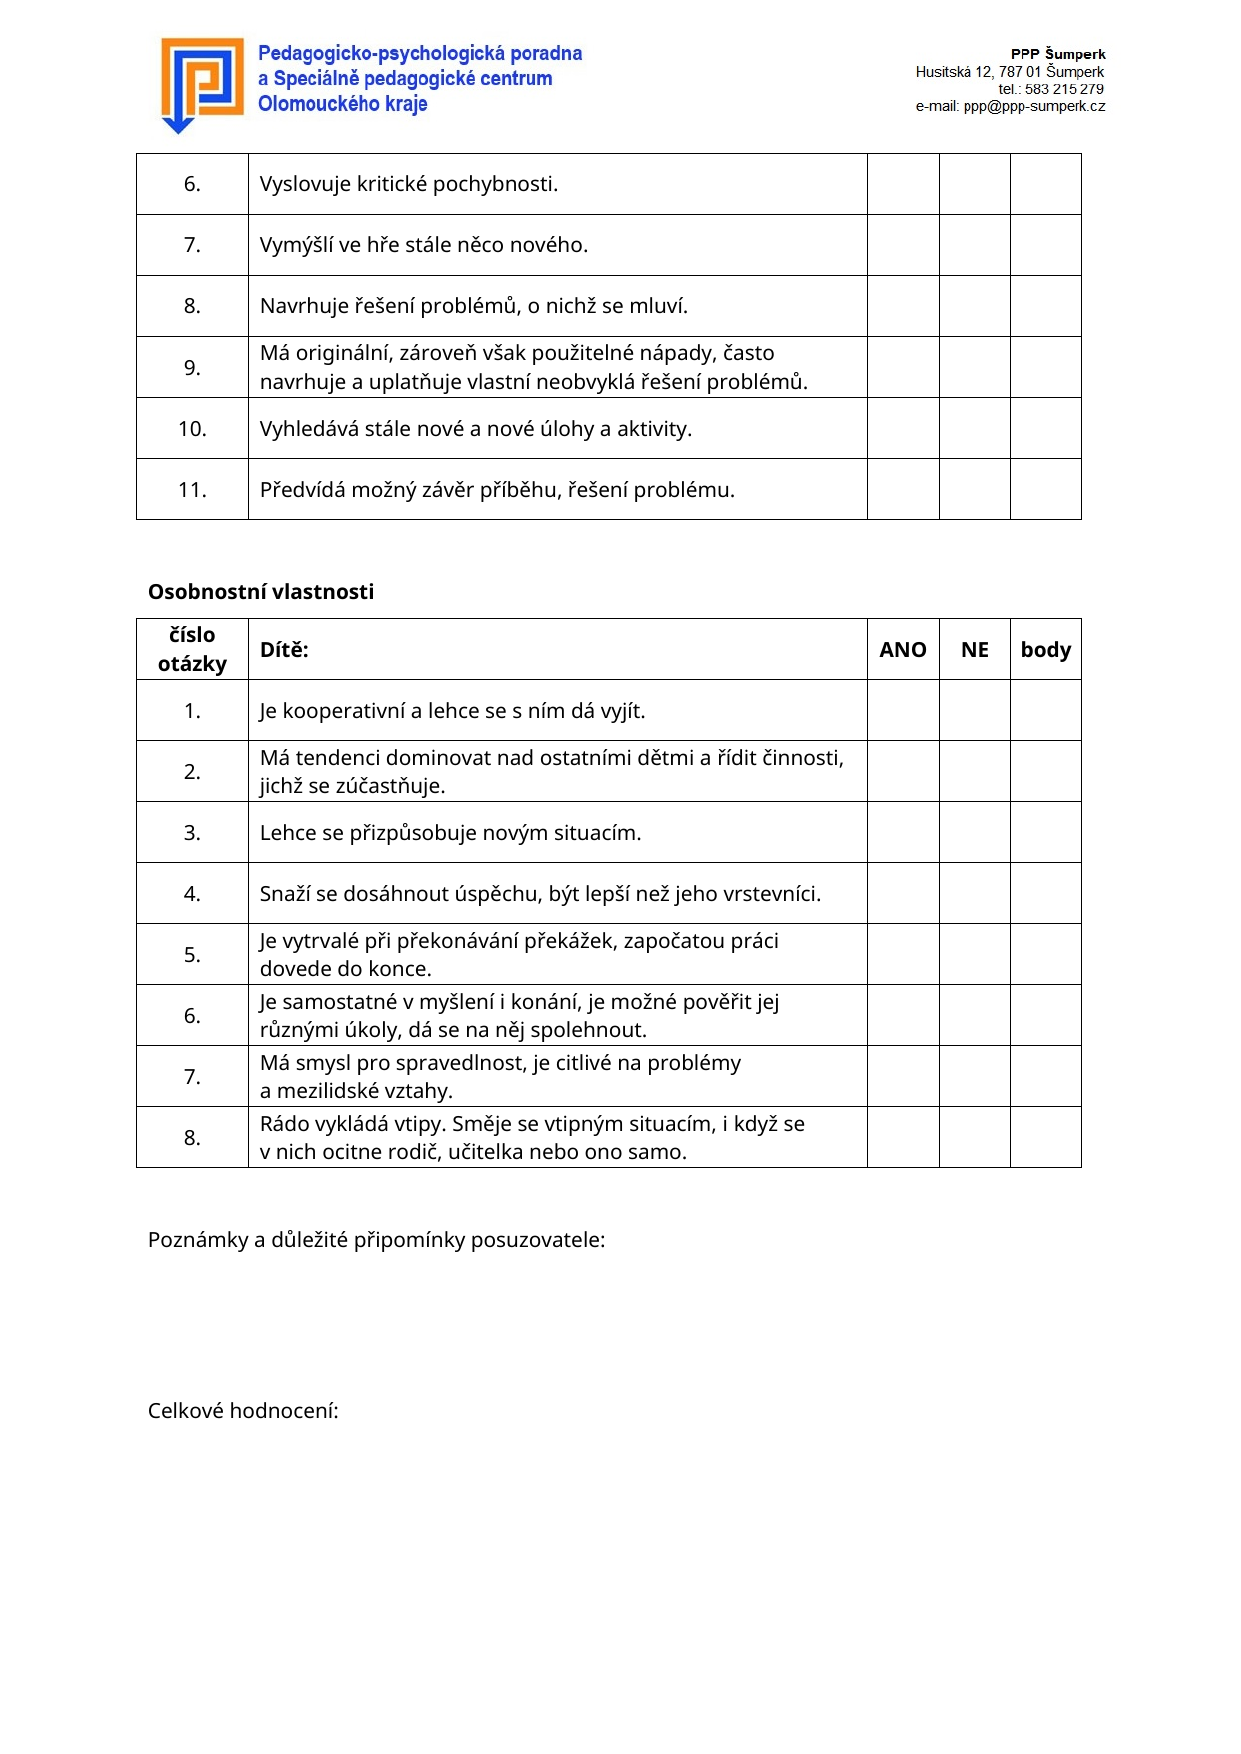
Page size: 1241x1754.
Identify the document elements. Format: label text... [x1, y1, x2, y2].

table_cell 5. [137, 924, 248, 984]
table_cell [1011, 215, 1081, 275]
table_cell [868, 1046, 939, 1106]
table_cell [1011, 276, 1081, 336]
table_header body [1011, 619, 1081, 679]
table_cell [868, 154, 939, 214]
table_cell 1. [137, 680, 248, 740]
table_header ANO [868, 619, 939, 679]
table_cell [1011, 154, 1081, 214]
table_cell Předvídá možný závěr příběhu, řešení problému. [249, 459, 867, 519]
table_cell 2. [137, 741, 248, 801]
table_cell [1011, 680, 1081, 740]
table_cell [940, 863, 1010, 923]
table_cell 3. [137, 802, 248, 862]
table_cell [1011, 459, 1081, 519]
table_cell [1011, 337, 1081, 397]
table_cell [1011, 863, 1081, 923]
table_cell [940, 1107, 1010, 1167]
table_cell [1011, 1107, 1081, 1167]
table_cell Vyhledává stále nové a nové úlohy a aktivity. [249, 398, 867, 458]
table_cell Má originální, zároveň však použitelné nápady, často navrhuje a uplatňuje vlastní neobvyklá řešení problémů. [249, 337, 867, 397]
table_cell [940, 459, 1010, 519]
table_cell [1011, 398, 1081, 458]
table_cell 6. [137, 154, 248, 214]
table_cell Je kooperativní a lehce se s ním dá vyjít. [249, 680, 867, 740]
text Osobnostní vlastnosti [148, 577, 1093, 605]
table_cell [868, 337, 939, 397]
table_cell [868, 680, 939, 740]
text Poznámky a důležité připomínky posuzovatele: [148, 1225, 1093, 1254]
table_cell Rádo vykládá vtipy. Směje se vtipným situacím, i když se v nich ocitne rodič, učitelka nebo ono samo. [249, 1107, 867, 1167]
table_cell [868, 863, 939, 923]
table_cell [940, 154, 1010, 214]
table_cell [1011, 924, 1081, 984]
table_cell 9. [137, 337, 248, 397]
table_cell [868, 398, 939, 458]
table_cell Má tendenci dominovat nad ostatními dětmi a řídit činnosti, jichž se zúčastňuje. [249, 741, 867, 801]
table_cell [940, 398, 1010, 458]
table_cell Snaží se dosáhnout úspěchu, být lepší než jeho vrstevníci. [249, 863, 867, 923]
table_cell [1011, 802, 1081, 862]
table_cell [1011, 985, 1081, 1045]
table_cell 6. [137, 985, 248, 1045]
table_cell 7. [137, 215, 248, 275]
table_header NE [940, 619, 1010, 679]
table_cell [940, 802, 1010, 862]
table_header Dítě: [249, 619, 867, 679]
table_cell 11. [137, 459, 248, 519]
table_cell Je vytrvalé při překonávání překážek, započatou práci dovede do konce. [249, 924, 867, 984]
table_cell [1011, 1046, 1081, 1106]
table_cell [1011, 741, 1081, 801]
table_cell [940, 276, 1010, 336]
picture [146, 21, 1132, 149]
table_cell [940, 924, 1010, 984]
text Celkové hodnocení: [148, 1396, 1093, 1424]
table_cell Navrhuje řešení problémů, o nichž se mluví. [249, 276, 867, 336]
table_cell [940, 1046, 1010, 1106]
table_cell [868, 459, 939, 519]
table_cell 8. [137, 1107, 248, 1167]
table_cell Vyslovuje kritické pochybnosti. [249, 154, 867, 214]
table_cell [868, 741, 939, 801]
table_cell 8. [137, 276, 248, 336]
table_cell [868, 1107, 939, 1167]
table_cell [868, 215, 939, 275]
table_cell [940, 985, 1010, 1045]
table_cell 10. [137, 398, 248, 458]
table_cell [868, 802, 939, 862]
table_cell [940, 680, 1010, 740]
table_cell Lehce se přizpůsobuje novým situacím. [249, 802, 867, 862]
table_cell Je samostatné v myšlení i konání, je možné pověřit jej různými úkoly, dá se na něj spolehnout. [249, 985, 867, 1045]
table_cell [940, 337, 1010, 397]
table_cell Vymýšlí ve hře stále něco nového. [249, 215, 867, 275]
table_header číslo otázky [137, 619, 248, 679]
table_cell [940, 741, 1010, 801]
table_cell 4. [137, 863, 248, 923]
table_cell [868, 924, 939, 984]
table_cell Má smysl pro spravedlnost, je citlivé na problémy a mezilidské vztahy. [249, 1046, 867, 1106]
table_cell [868, 276, 939, 336]
table_cell 7. [137, 1046, 248, 1106]
table_cell [940, 215, 1010, 275]
table_cell [868, 985, 939, 1045]
